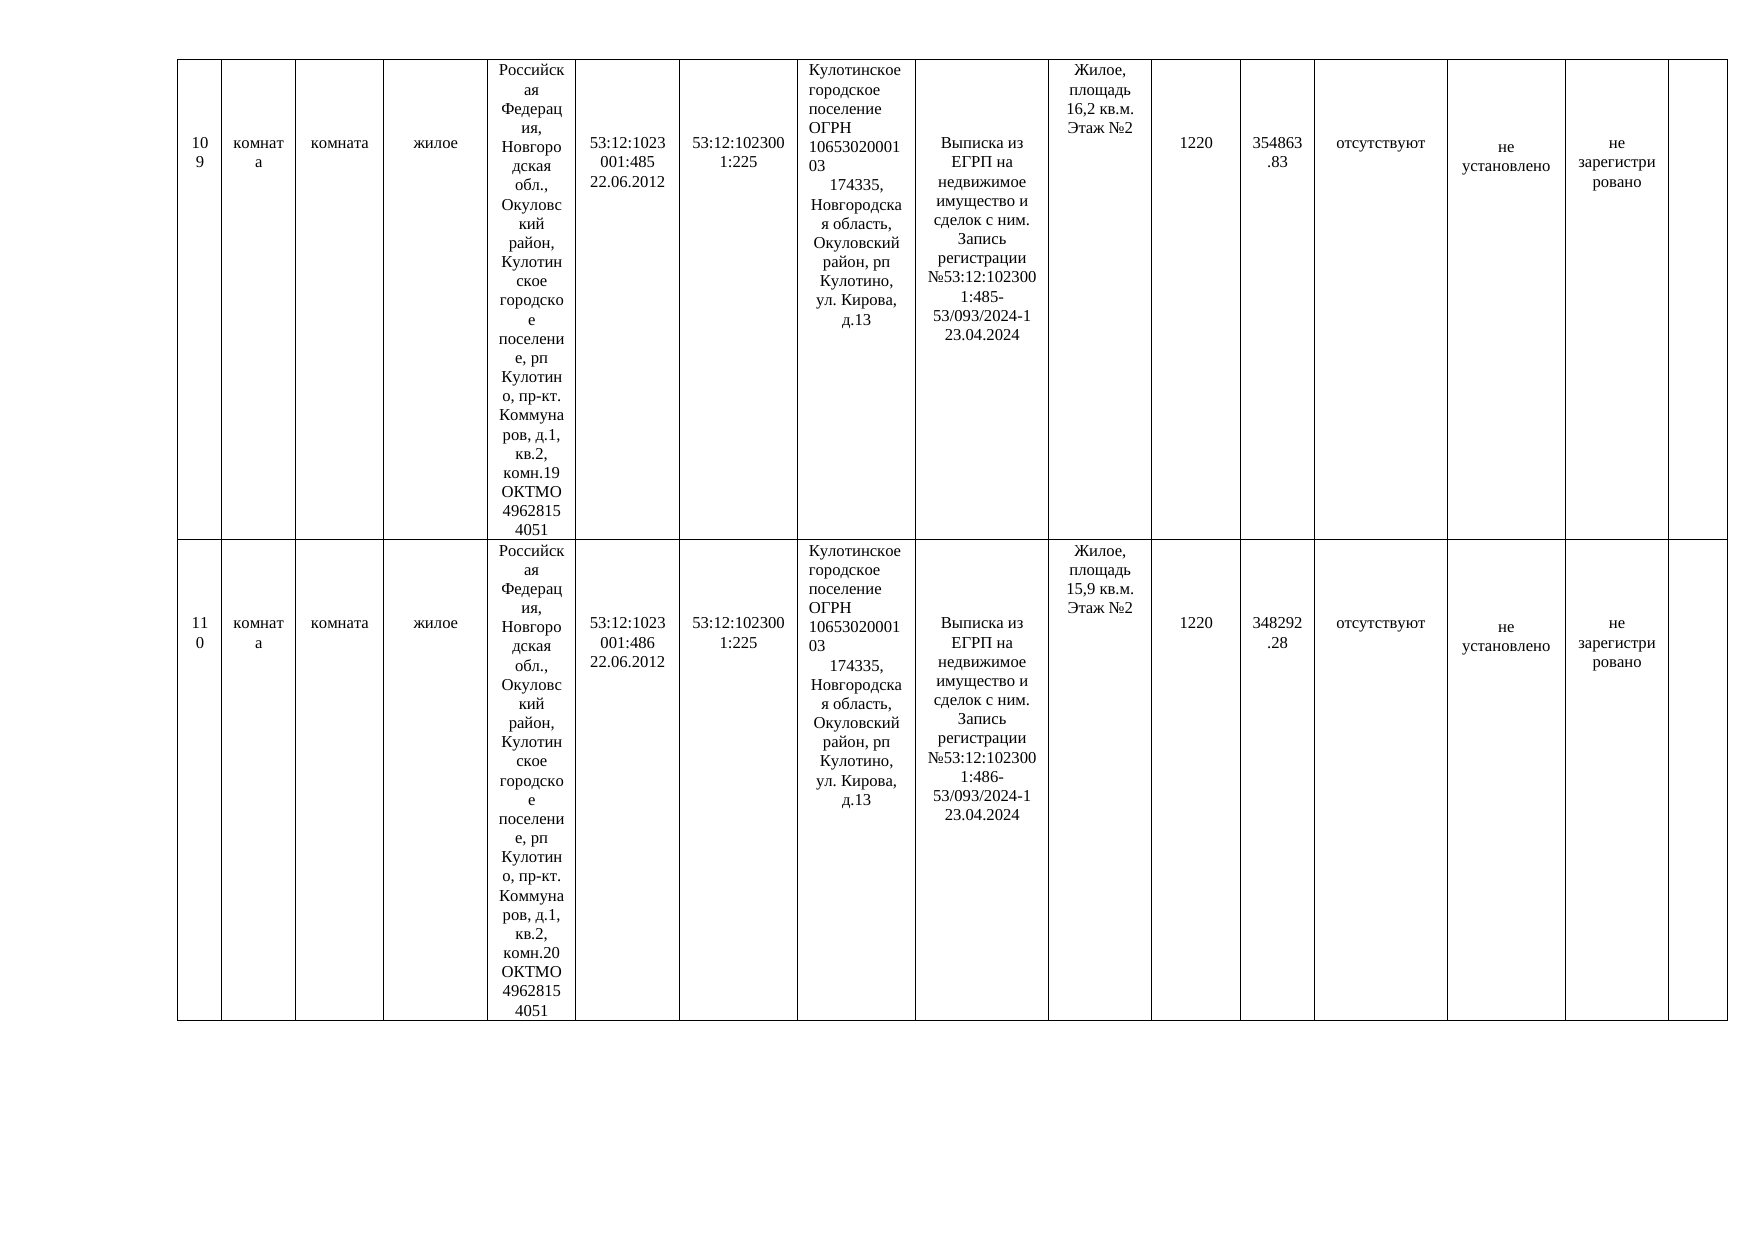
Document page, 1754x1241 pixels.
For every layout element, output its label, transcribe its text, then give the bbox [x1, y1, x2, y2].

table_cell не установлено [1448, 540, 1565, 1019]
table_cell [798, 60, 915, 539]
table_cell Выписка из ЕГРП на недвижимое имущество и сделок с ним. Запись регистрации №53:12:1023001:485-53/093/2024-1 23.04.2024 [916, 60, 1048, 539]
table_cell комната [222, 60, 295, 539]
table_cell Выписка из ЕГРП на недвижимое имущество и сделок с ним. Запись регистрации №53:12:1023001:486-53/093/2024-1 23.04.2024 [916, 540, 1048, 1019]
table_cell 348292.28 [1241, 540, 1314, 1019]
table_cell комната [296, 540, 383, 1019]
table_cell отсутствуют [1315, 60, 1447, 539]
table_cell Российская Федерация, Новгородская обл., Окуловский район, Кулотинское городское поселение, рп Кулотино, пр-кт. Коммунаров, д.1, кв.2, комн.19 ОКТМО 49628154051 [488, 60, 575, 539]
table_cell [1049, 60, 1151, 539]
table_cell комната [296, 60, 383, 539]
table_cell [798, 540, 915, 1019]
table_cell не установлено [1448, 60, 1565, 539]
table_cell Жилое, площадь 15,9 кв.м. Этаж №2 [1049, 540, 1151, 1019]
table_cell [1669, 60, 1727, 539]
table_cell 354863.83 [1241, 60, 1314, 539]
table_cell Российская Федерация, Новгородская обл., Окуловский район, Кулотинское городское поселение, рп Кулотино, пр-кт. Коммунаров, д.1, кв.2, комн.20 ОКТМО 49628154051 [488, 540, 575, 1019]
table_cell не зарегистрировано [1566, 60, 1668, 539]
table_cell 110 [178, 540, 221, 1019]
table_cell 53:12:1023001:485 22.06.2012 [576, 60, 679, 539]
table_cell не зарегистрировано [1566, 540, 1668, 1019]
table_cell 1220 [1152, 60, 1240, 539]
table_cell 1220 [1152, 540, 1240, 1019]
table_cell жилое [384, 60, 487, 539]
table_cell комната [222, 540, 295, 1019]
table_cell отсутствуют [1315, 540, 1447, 1019]
table_cell 53:12:1023001:486 22.06.2012 [576, 540, 679, 1019]
table_cell 53:12:1023001:225 [680, 60, 797, 539]
table_cell 109 [178, 60, 221, 539]
table_cell жилое [384, 540, 487, 1019]
table_cell [1669, 540, 1727, 1019]
table_cell 53:12:1023001:225 [680, 540, 797, 1019]
